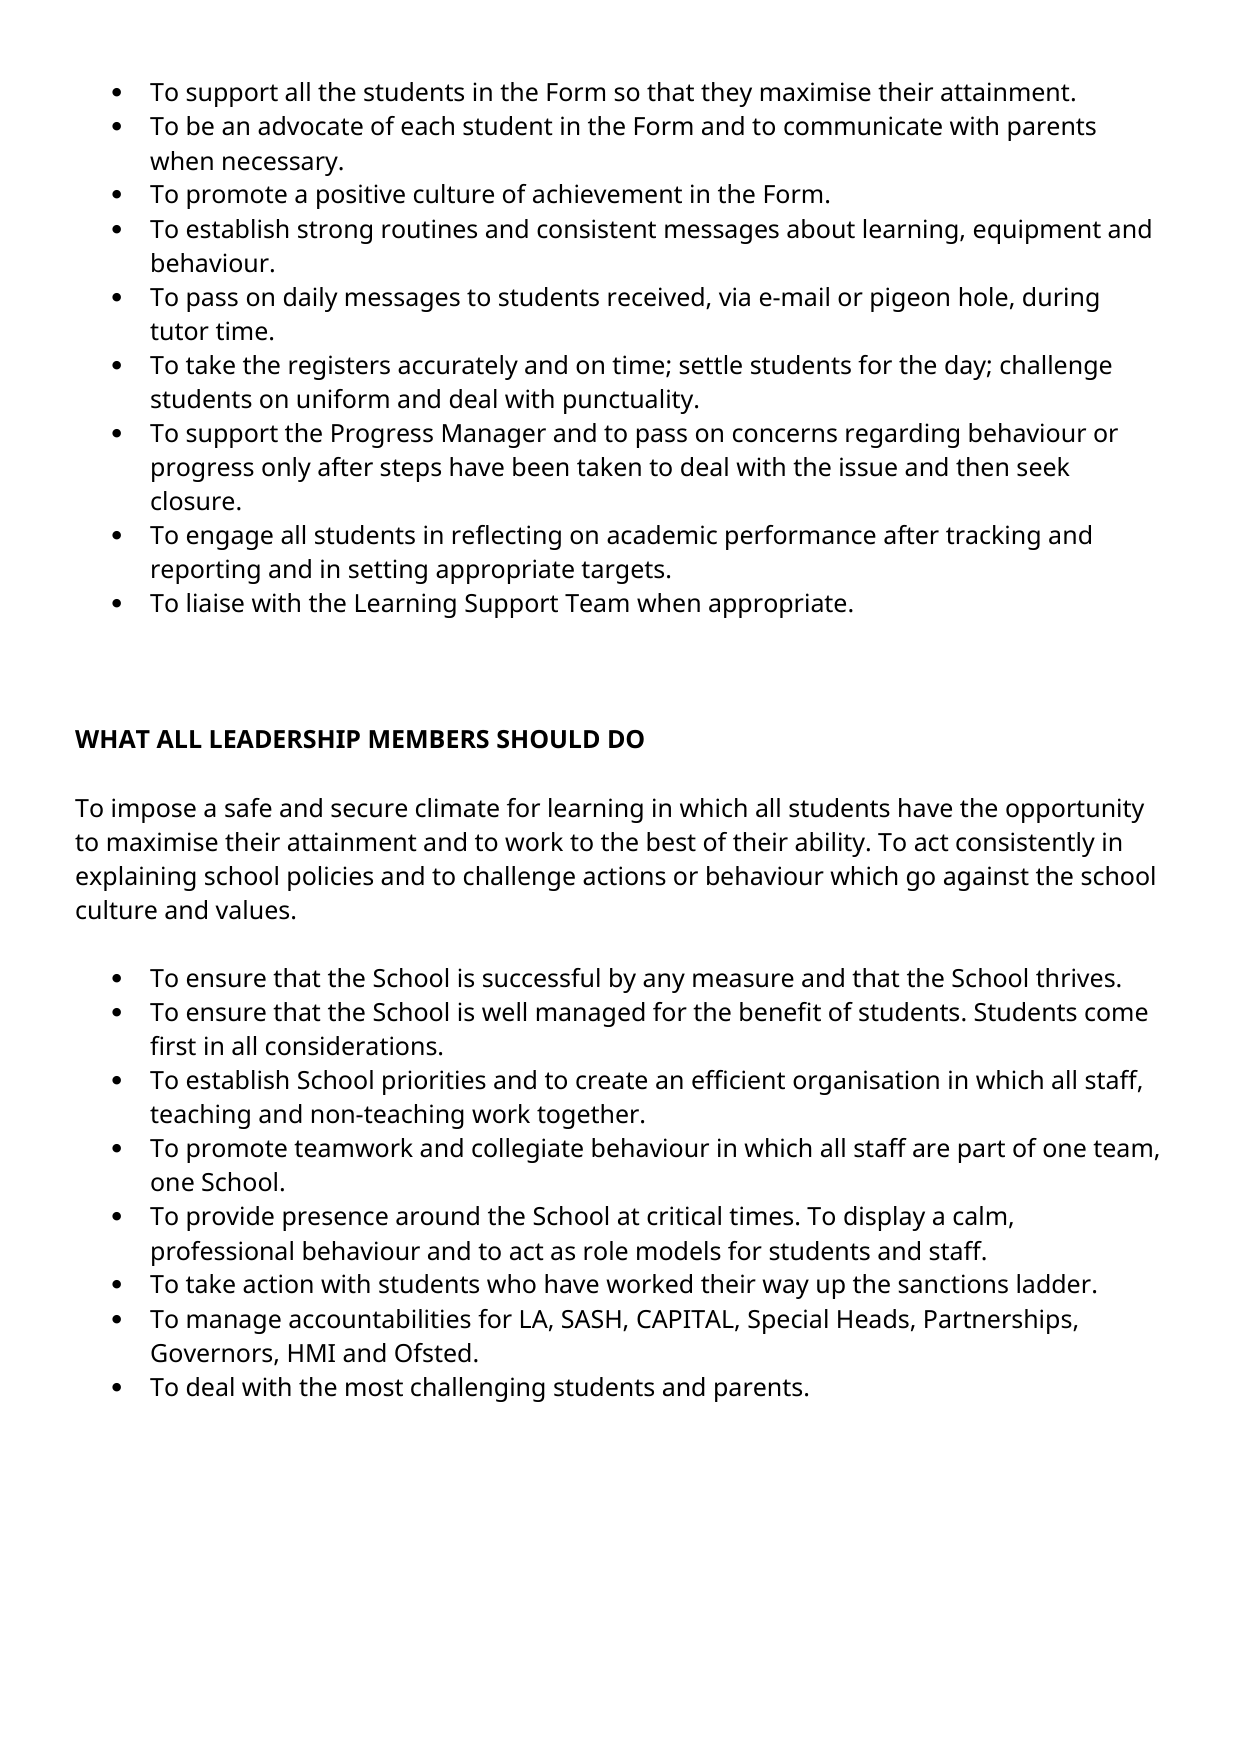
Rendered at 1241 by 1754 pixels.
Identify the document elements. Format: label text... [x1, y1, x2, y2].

list To establish strong routines and consistent messages about learning, equipment and behaviour. [112, 211, 1165, 279]
list To support all the students in the Form so that they maximise their attainment. [112, 75, 1165, 109]
list To deal with the most challenging students and parents. [112, 1369, 1165, 1403]
text WHAT ALL LEADERSHIP MEMBERS SHOULD DO [75, 722, 1165, 756]
list To take the registers accurately and on time; settle students for the day; challenge students on uniform and deal with punctuality. [112, 347, 1165, 416]
text To impose a safe and secure climate for learning in which all students have the opportunity to maximise their attainment and to work to the best of their ability. To act consistently in explaining school policies and to challenge actions or behaviour which go against the school culture and values. [75, 790, 1165, 927]
list To promote teamwork and collegiate behaviour in which all staff are part of one team, one School. [112, 1131, 1165, 1199]
list To provide presence around the School at critical times. To display a calm, professional behaviour and to act as role models for students and staff. [112, 1199, 1165, 1267]
list To establish School priorities and to create an efficient organisation in which all staff, teaching and non-teaching work together. [112, 1063, 1165, 1131]
list To support the Progress Manager and to pass on concerns regarding behaviour or progress only after steps have been taken to deal with the issue and then seek closure. [112, 416, 1165, 518]
list To be an advocate of each student in the Form and to communicate with parents when necessary. [112, 109, 1165, 177]
list To ensure that the School is successful by any measure and that the School thrives. [112, 961, 1165, 995]
list To liaise with the Learning Support Team when appropriate. [112, 586, 1165, 620]
list To pass on daily messages to students received, via e-mail or pigeon hole, during tutor time. [112, 279, 1165, 347]
list To take action with students who have worked their way up the sanctions ladder. [112, 1267, 1165, 1301]
list To manage accountabilities for LA, SASH, CAPITAL, Special Heads, Partnerships, Governors, HMI and Ofsted. [112, 1301, 1165, 1369]
list To promote a positive culture of achievement in the Form. [112, 177, 1165, 211]
list To ensure that the School is well managed for the benefit of students. Students come first in all considerations. [112, 995, 1165, 1063]
list To engage all students in reflecting on academic performance after tracking and reporting and in setting appropriate targets. [112, 518, 1165, 586]
